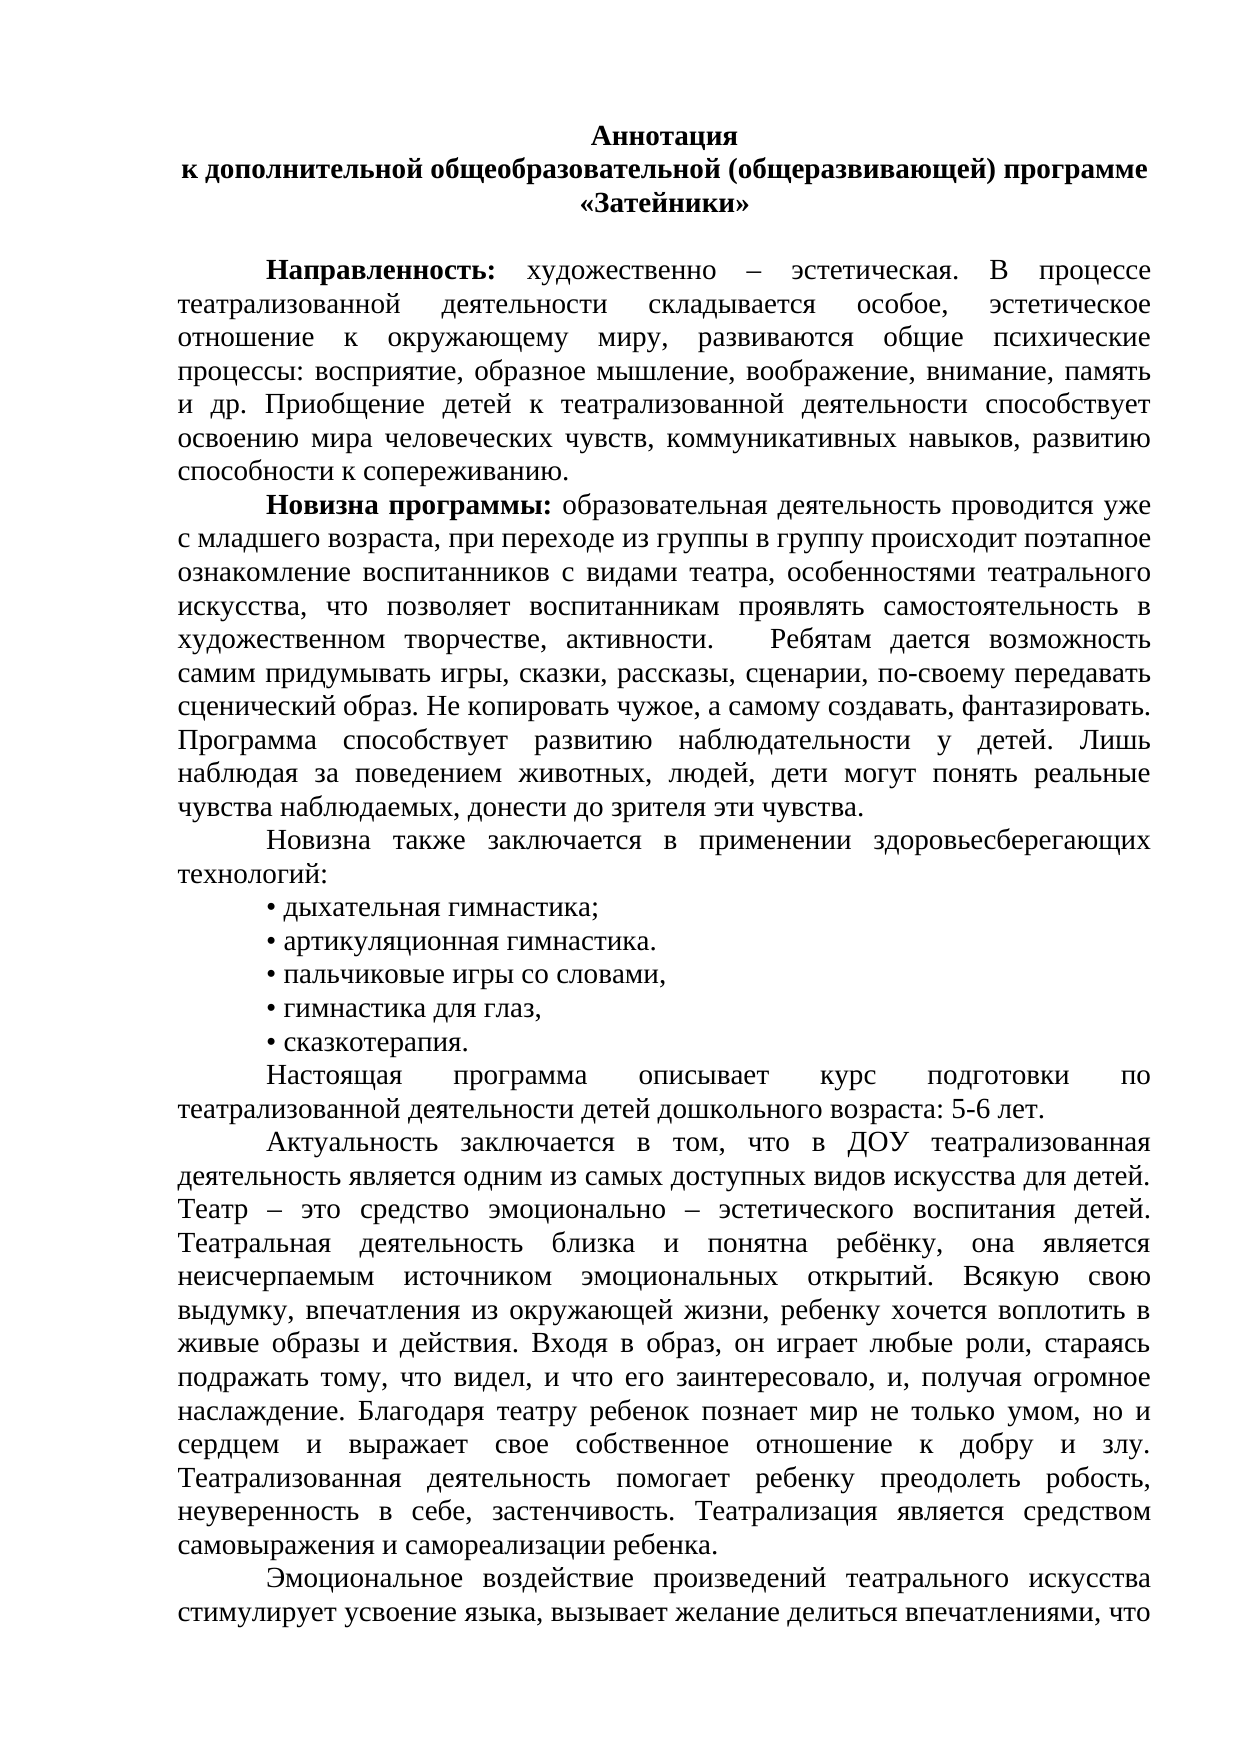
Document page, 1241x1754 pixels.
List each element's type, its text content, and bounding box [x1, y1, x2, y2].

text • артикуляционная гимнастика. [177, 923, 1152, 957]
text Новизна программы: образовательная деятельность проводится уже с младшего возраста, при переходе из группы в группу происходит поэтапное ознакомление воспитанников с видами театра, особенностями театрального искусства, что позволяет воспитанникам проявлять самостоятельность в художественном творчестве, активности. Ребятам дается возможность самим придумывать игры, сказки, рассказы, сценарии, по-своему передавать сценический образ. Не копировать чужое, а самому создавать, фантазировать. Программа способствует развитию наблюдательности у детей. Лишь наблюдая за поведением животных, людей, дети могут понять реальные чувства наблюдаемых, донести до зрителя эти чувства. [177, 487, 1152, 822]
text Актуальность заключается в том, что в ДОУ театрализованная деятельность является одним из самых доступных видов искусства для детей. Театр – это средство эмоционально – эстетического воспитания детей. Театральная деятельность близка и понятна ребёнку, она является неисчерпаемым источником эмоциональных открытий. Всякую свою выдумку, впечатления из окружающей жизни, ребенку хочется воплотить в живые образы и действия. Входя в образ, он играет любые роли, стараясь подражать тому, что видел, и что его заинтересовало, и, получая огромное наслаждение. Благодаря театру ребенок познает мир не только умом, но и сердцем и выражает свое собственное отношение к добру и злу. Театрализованная деятельность помогает ребенку преодолеть робость, неуверенность в себе, застенчивость. Театрализация является средством самовыражения и самореализации ребенка. [177, 1124, 1152, 1560]
text Новизна также заключается в применении здоровьесберегающих технологий: [177, 822, 1152, 889]
text • дыхательная гимнастика; [177, 889, 1152, 923]
text • пальчиковые игры со словами, [177, 957, 1152, 990]
text • гимнастика для глаз, [177, 990, 1152, 1024]
text Направленность: художественно – эстетическая. В процессе театрализованной деятельности складывается особое, эстетическое отношение к окружающему миру, развиваются общие психические процессы: восприятие, образное мышление, воображение, внимание, память и др. Приобщение детей к театрализованной деятельности способствует освоению мира человеческих чувств, коммуникативных навыков, развитию способности к сопереживанию. [177, 252, 1152, 487]
text • сказкотерапия. [177, 1024, 1152, 1057]
text к дополнительной общеобразовательной (общеразвивающей) программе «Затейники» [177, 152, 1152, 219]
text Настоящая программа описывает курс подготовки по театрализованной деятельности детей дошкольного возраста: 5-6 лет. [177, 1057, 1152, 1124]
text Аннотация [177, 118, 1152, 152]
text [177, 1560, 1152, 1627]
